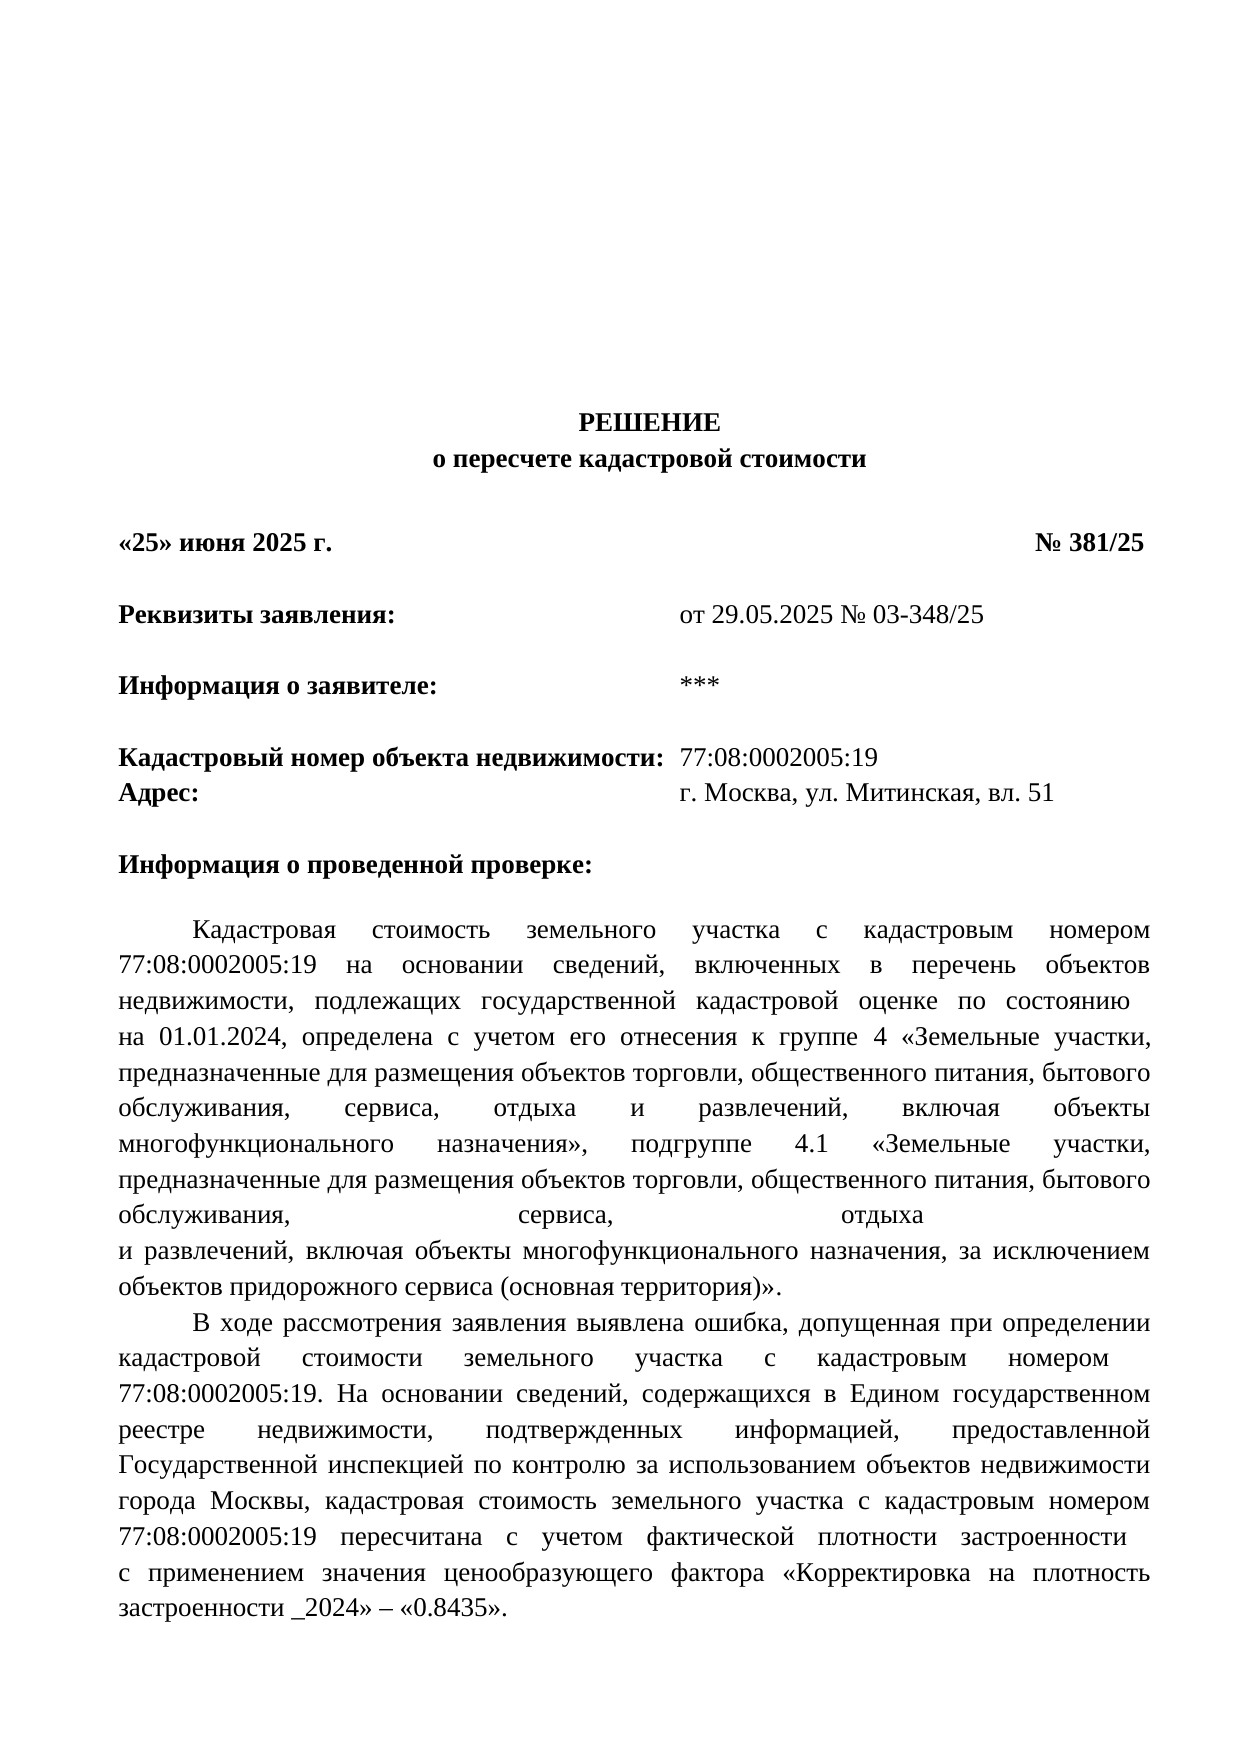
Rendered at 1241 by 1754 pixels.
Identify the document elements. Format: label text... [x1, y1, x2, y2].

text о пересчете кадастровой стоимости [148, 442, 1152, 473]
text Кадастровый номер объекта недвижимости: 77:08:0002005:19 [118, 741, 1152, 772]
text «25» июня 2025 г. № 381/25 [118, 526, 1152, 557]
text Информация о проведенной проверке: [118, 848, 1152, 879]
text РЕШЕНИЕ [148, 407, 1152, 438]
text В ходе рассмотрения заявления выявлена ошибка, допущенная при определении кадастровой стоимости земельного участка с кадастровым номером 77:08:0002005:19. На основании сведений, содержащихся в Едином государственном реестре недвижимости, подтвержденных информацией, предоставленной Государственной инспекцией по контролю за использованием объектов недвижимости города Москвы, кадастровая стоимость земельного участка с кадастровым номером 77:08:0002005:19 пересчитана с учетом фактической плотности застроенности с применением значения ценообразующего фактора «Корректировка на плотность застроенности _2024» – «0.8435». [118, 1306, 1152, 1623]
text Адрес: г. Москва, ул. Митинская, вл. 51 [118, 776, 1152, 807]
text Информация о заявителе: *** [118, 669, 1152, 700]
text Кадастровая стоимость земельного участка с кадастровым номером 77:08:0002005:19 на основании сведений, включенных в перечень объектов недвижимости, подлежащих государственной кадастровой оценке по состоянию на 01.01.2024, определена с учетом его отнесения к группе 4 «Земельные участки, предназначенные для размещения объектов торговли, общественного питания, бытового обслуживания, сервиса, отдыха и развлечений, включая объекты многофункционального назначения», подгруппе 4.1 «Земельные участки, предназначенные для размещения объектов торговли, общественного питания, бытового обслуживания, сервиса, отдыха и развлечений, включая объекты многофункционального назначения, за исключением объектов придорожного сервиса (основная территория)». [118, 913, 1152, 1301]
text Реквизиты заявления: от 29.05.2025 № 03-348/25 [118, 598, 1152, 629]
